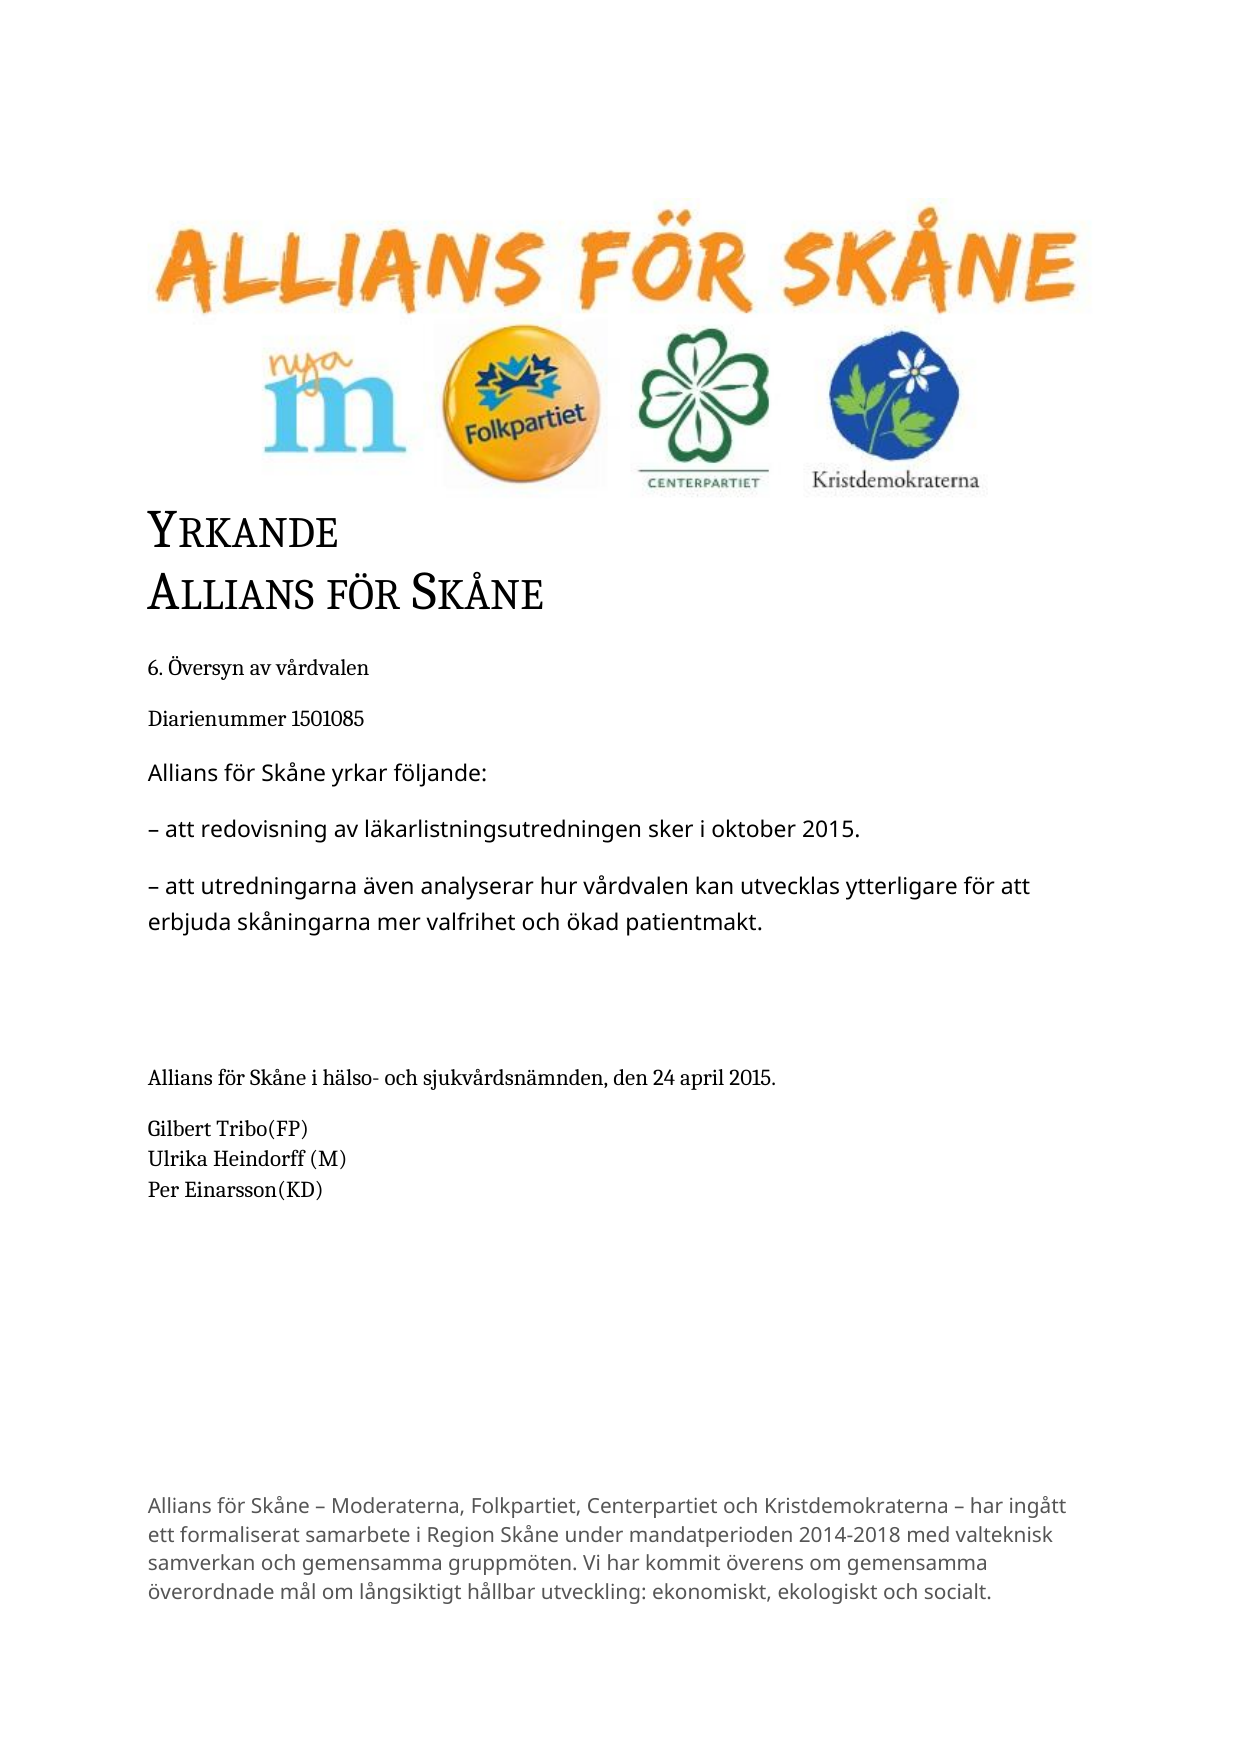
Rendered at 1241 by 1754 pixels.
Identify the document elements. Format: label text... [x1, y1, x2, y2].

title Yrkande [148, 499, 1093, 561]
text 6. Översyn av vårdvalen [148, 654, 1093, 681]
title Allians för Skåne [148, 561, 1093, 623]
text Allians för Skåne i hälso- och sjukvårdsnämnden, den 24 april 2015. [148, 1065, 1093, 1091]
picture [147, 198, 1093, 499]
text Allians för Skåne yrkar följande: [148, 757, 1093, 788]
text – att utredningarna även analyserar hur vårdvalen kan utvecklas ytterligare för att erbjuda skåningarna mer valfrihet och ökad patientmakt. [148, 870, 1093, 937]
text – att redovisning av läkarlistningsutredningen sker i oktober 2015. [148, 813, 1093, 844]
text Gilbert Tribo(FP) Ulrika Heindorff (M) Per Einarsson(KD) [148, 1116, 1093, 1203]
text Diarienummer 1501085 [148, 706, 1093, 732]
